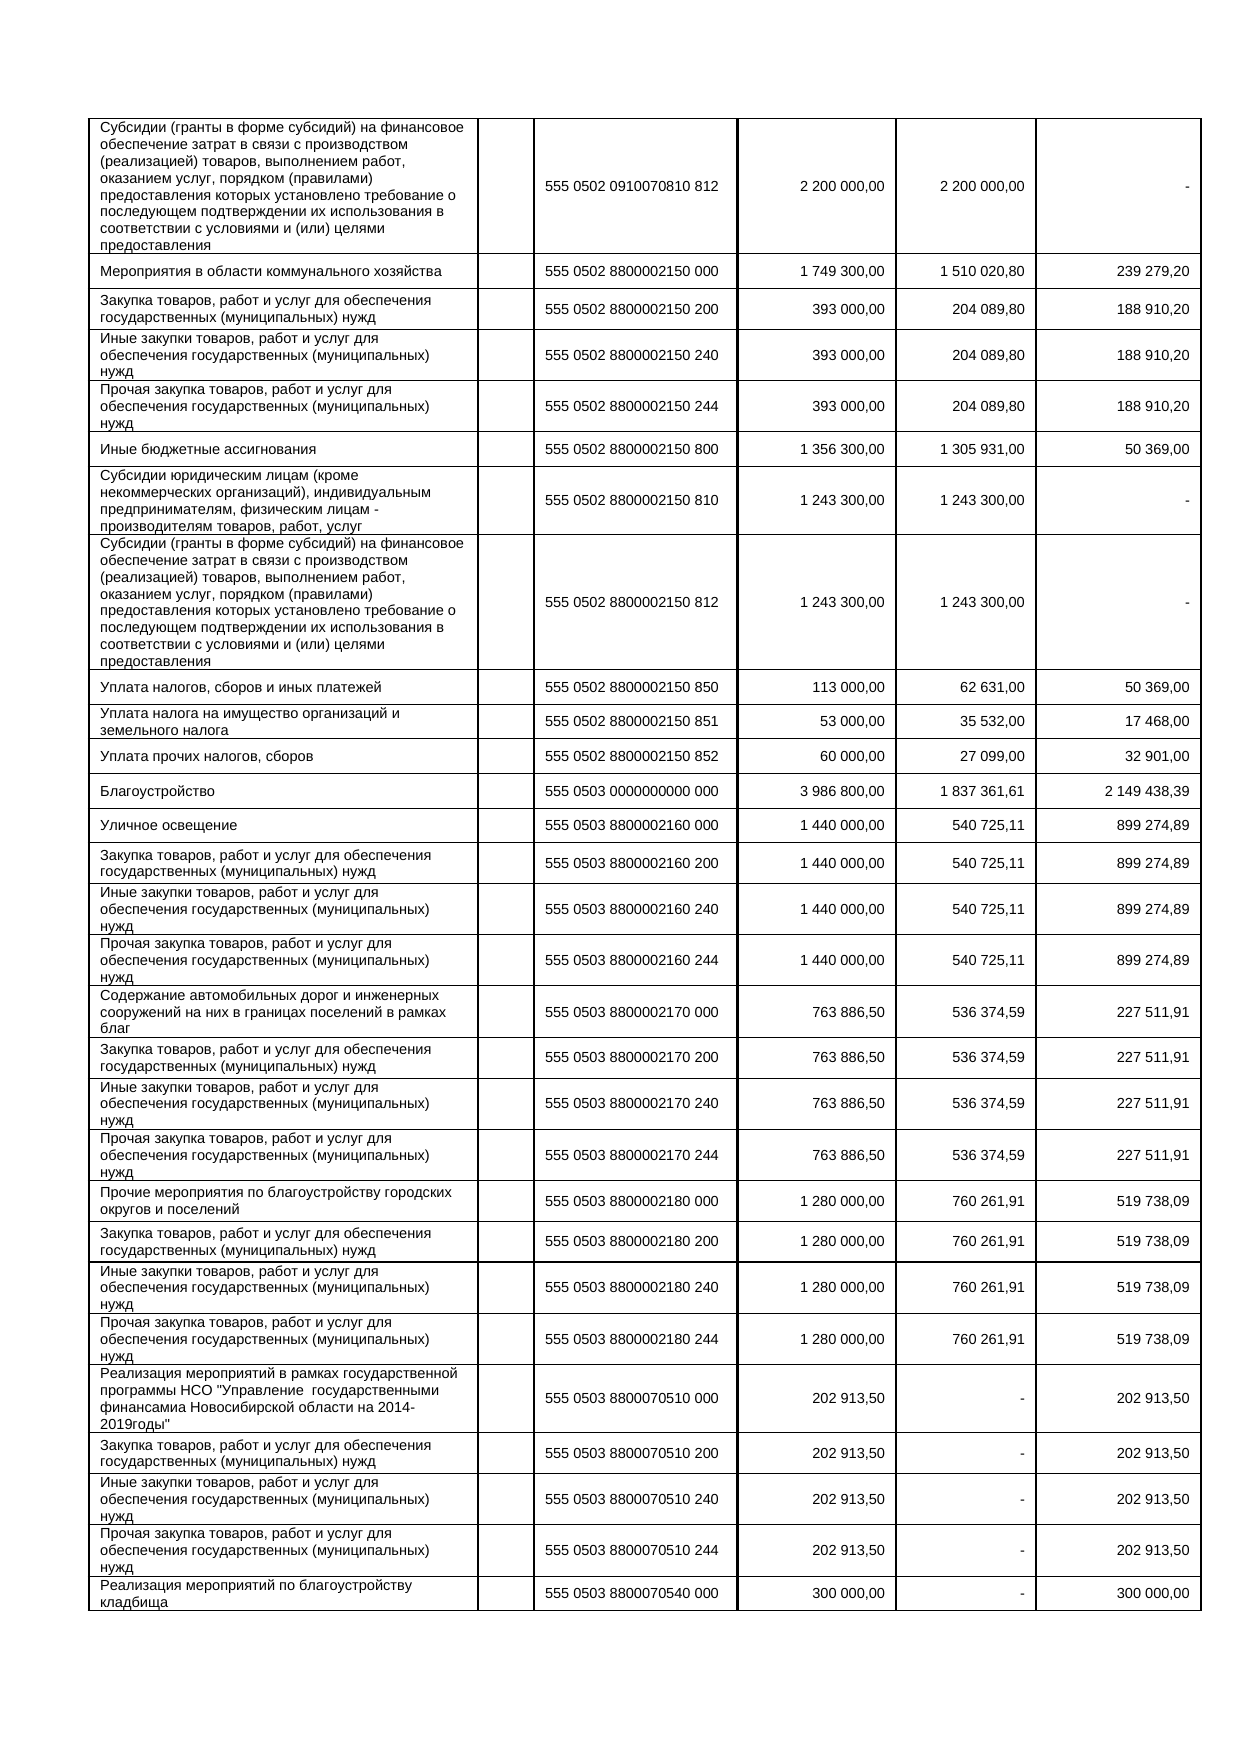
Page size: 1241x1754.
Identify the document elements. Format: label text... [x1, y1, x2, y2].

table_cell [479, 1314, 533, 1364]
table_cell [479, 1474, 533, 1524]
table_cell 540 725,11 [897, 843, 1035, 883]
table_cell Прочая закупка товаров, работ и услуг для обеспечения государственных (муниципальных) нужд [90, 1130, 477, 1180]
table_cell 227 511,91 [1037, 1038, 1200, 1077]
table_cell Закупка товаров, работ и услуг для обеспечения государственных (муниципальных) нужд [90, 1038, 477, 1077]
table_cell [479, 739, 533, 773]
table_cell - [897, 1525, 1035, 1576]
table_cell 555 0503 8800070510 244 [535, 1525, 736, 1576]
table_cell 188 910,20 [1037, 289, 1200, 328]
table_cell 555 0503 8800070540 000 [535, 1577, 736, 1610]
table_cell [479, 1079, 533, 1129]
table_cell [479, 381, 533, 431]
table_cell Уплата налогов, сборов и иных платежей [90, 670, 477, 704]
table_cell 60 000,00 [739, 739, 895, 773]
table_cell Иные закупки товаров, работ и услуг для обеспечения государственных (муниципальных) нужд [90, 1263, 477, 1313]
table_cell 62 631,00 [897, 670, 1035, 704]
table_cell 1 280 000,00 [739, 1181, 895, 1221]
table_cell 3 986 800,00 [739, 774, 895, 807]
table_cell 555 0503 8800002160 240 [535, 884, 736, 934]
table_cell [479, 705, 533, 738]
table_cell 519 738,09 [1037, 1263, 1200, 1313]
table_cell 763 886,50 [739, 986, 895, 1037]
table_cell [479, 432, 533, 466]
table_cell 555 0502 8800002150 810 [535, 467, 736, 534]
table_cell 555 0503 8800070510 200 [535, 1433, 736, 1473]
table_cell 519 738,09 [1037, 1314, 1200, 1364]
table_cell 188 910,20 [1037, 330, 1200, 380]
table_cell Прочая закупка товаров, работ и услуг для обеспечения государственных (муниципальных) нужд [90, 1314, 477, 1364]
table_cell 1 243 300,00 [897, 535, 1035, 669]
table_cell [479, 986, 533, 1037]
table_cell Иные закупки товаров, работ и услуг для обеспечения государственных (муниципальных) нужд [90, 1474, 477, 1524]
table_cell 555 0503 0000000000 000 [535, 774, 736, 807]
table_cell [479, 289, 533, 328]
table_cell 2 200 000,00 [897, 119, 1035, 253]
table_cell 204 089,80 [897, 330, 1035, 380]
table_cell Прочая закупка товаров, работ и услуг для обеспечения государственных (муниципальных) нужд [90, 381, 477, 431]
table_cell 540 725,11 [897, 884, 1035, 934]
table_cell 555 0502 8800002150 850 [535, 670, 736, 704]
table_cell 555 0502 8800002150 240 [535, 330, 736, 380]
table_cell 555 0502 8800002150 851 [535, 705, 736, 738]
table_cell Реализация мероприятий в рамках государственной программы НСО "Управление государственными финансамиа Новосибирской области на 2014-2019годы" [90, 1365, 477, 1432]
table_cell 555 0502 8800002150 244 [535, 381, 736, 431]
table_cell 540 725,11 [897, 935, 1035, 985]
table_cell 555 0503 8800002180 240 [535, 1263, 736, 1313]
table_cell 555 0503 8800002170 244 [535, 1130, 736, 1180]
table_cell - [1037, 467, 1200, 534]
table_cell Уплата прочих налогов, сборов [90, 739, 477, 773]
table_cell [479, 670, 533, 704]
table_cell 536 374,59 [897, 1130, 1035, 1180]
table_cell 555 0503 8800070510 000 [535, 1365, 736, 1432]
table_cell 27 099,00 [897, 739, 1035, 773]
table_cell 540 725,11 [897, 809, 1035, 842]
table_cell 555 0503 8800002170 200 [535, 1038, 736, 1077]
table_cell 113 000,00 [739, 670, 895, 704]
table_cell 227 511,91 [1037, 986, 1200, 1037]
table_cell [479, 1038, 533, 1077]
table_cell Закупка товаров, работ и услуг для обеспечения государственных (муниципальных) нужд [90, 289, 477, 328]
table_cell 536 374,59 [897, 1038, 1035, 1077]
table_cell 1 440 000,00 [739, 884, 895, 934]
table_cell 1 243 300,00 [897, 467, 1035, 534]
table_cell 1 243 300,00 [739, 467, 895, 534]
table_cell 393 000,00 [739, 289, 895, 328]
table_cell [479, 1365, 533, 1432]
table_cell 1 305 931,00 [897, 432, 1035, 466]
table_cell 760 261,91 [897, 1314, 1035, 1364]
table_cell 300 000,00 [1037, 1577, 1200, 1610]
table_cell 202 913,50 [1037, 1433, 1200, 1473]
table_cell 555 0503 8800002170 000 [535, 986, 736, 1037]
table_cell - [1037, 535, 1200, 669]
table_cell Прочие мероприятия по благоустройству городских округов и поселений [90, 1181, 477, 1221]
table_cell 899 274,89 [1037, 843, 1200, 883]
table_cell - [897, 1365, 1035, 1432]
table_cell 1 280 000,00 [739, 1314, 895, 1364]
table_cell 763 886,50 [739, 1130, 895, 1180]
table_cell 202 913,50 [739, 1525, 895, 1576]
table_cell 555 0503 8800002180 200 [535, 1222, 736, 1261]
table_cell Иные закупки товаров, работ и услуг для обеспечения государственных (муниципальных) нужд [90, 330, 477, 380]
table_cell Содержание автомобильных дорог и инженерных сооружений на них в границах поселений в рамках благ [90, 986, 477, 1037]
table_cell 300 000,00 [739, 1577, 895, 1610]
table_cell 1 440 000,00 [739, 843, 895, 883]
table_cell 2 200 000,00 [739, 119, 895, 253]
table_cell - [1037, 119, 1200, 253]
table_cell 519 738,09 [1037, 1181, 1200, 1221]
table_cell 1 280 000,00 [739, 1263, 895, 1313]
table_cell 35 532,00 [897, 705, 1035, 738]
table_cell 2 149 438,39 [1037, 774, 1200, 807]
table_cell 393 000,00 [739, 381, 895, 431]
table_cell Закупка товаров, работ и услуг для обеспечения государственных (муниципальных) нужд [90, 843, 477, 883]
table_cell 202 913,50 [739, 1433, 895, 1473]
table_cell 1 440 000,00 [739, 935, 895, 985]
table_cell Прочая закупка товаров, работ и услуг для обеспечения государственных (муниципальных) нужд [90, 1525, 477, 1576]
table_cell Иные закупки товаров, работ и услуг для обеспечения государственных (муниципальных) нужд [90, 1079, 477, 1129]
table_cell 536 374,59 [897, 986, 1035, 1037]
table_cell Иные бюджетные ассигнования [90, 432, 477, 466]
table_cell 555 0502 8800002150 800 [535, 432, 736, 466]
table_cell 555 0502 8800002150 852 [535, 739, 736, 773]
table_cell 188 910,20 [1037, 381, 1200, 431]
table_cell 763 886,50 [739, 1038, 895, 1077]
table_cell [479, 843, 533, 883]
table_cell 1 837 361,61 [897, 774, 1035, 807]
table_cell Благоустройство [90, 774, 477, 807]
table_cell 760 261,91 [897, 1263, 1035, 1313]
table_cell 763 886,50 [739, 1079, 895, 1129]
table_cell - [897, 1474, 1035, 1524]
table_cell 899 274,89 [1037, 884, 1200, 934]
table_cell Реализация мероприятий по благоустройству кладбища [90, 1577, 477, 1610]
table_cell 202 913,50 [739, 1474, 895, 1524]
table_cell 239 279,20 [1037, 254, 1200, 288]
table_cell 202 913,50 [1037, 1365, 1200, 1432]
table_cell 555 0503 8800002160 000 [535, 809, 736, 842]
table_cell 202 913,50 [1037, 1474, 1200, 1524]
table_cell 760 261,91 [897, 1181, 1035, 1221]
table_cell [479, 1525, 533, 1576]
table_cell Закупка товаров, работ и услуг для обеспечения государственных (муниципальных) нужд [90, 1433, 477, 1473]
table_cell Субсидии (гранты в форме субсидий) на финансовое обеспечение затрат в связи с производством (реализацией) товаров, выполнением работ, оказанием услуг, порядком (правилами) предоставления которых установлено требование о последующем подтверждении их использования в соответствии с условиями и (или) целями предоставления [90, 535, 477, 669]
table_cell 1 280 000,00 [739, 1222, 895, 1261]
table_cell 32 901,00 [1037, 739, 1200, 773]
table_cell 555 0502 8800002150 200 [535, 289, 736, 328]
table_cell 555 0502 8800002150 000 [535, 254, 736, 288]
table_cell 204 089,80 [897, 289, 1035, 328]
table_cell 202 913,50 [1037, 1525, 1200, 1576]
table_cell 555 0503 8800002160 244 [535, 935, 736, 985]
table_cell [479, 535, 533, 669]
table_cell - [897, 1433, 1035, 1473]
table_cell 899 274,89 [1037, 809, 1200, 842]
table_cell 50 369,00 [1037, 432, 1200, 466]
table_cell Субсидии (гранты в форме субсидий) на финансовое обеспечение затрат в связи с производством (реализацией) товаров, выполнением работ, оказанием услуг, порядком (правилами) предоставления которых установлено требование о последующем подтверждении их использования в соответствии с условиями и (или) целями предоставления [90, 119, 477, 253]
table_cell 393 000,00 [739, 330, 895, 380]
table_cell 555 0503 8800002180 000 [535, 1181, 736, 1221]
table_cell [479, 119, 533, 253]
table_cell 1 356 300,00 [739, 432, 895, 466]
table_cell 555 0503 8800002180 244 [535, 1314, 736, 1364]
table_cell 555 0502 8800002150 812 [535, 535, 736, 669]
table_cell - [897, 1577, 1035, 1610]
table_cell Прочая закупка товаров, работ и услуг для обеспечения государственных (муниципальных) нужд [90, 935, 477, 985]
table_cell 17 468,00 [1037, 705, 1200, 738]
table_cell 204 089,80 [897, 381, 1035, 431]
table_cell [479, 774, 533, 807]
table_cell 899 274,89 [1037, 935, 1200, 985]
table_cell [479, 1222, 533, 1261]
table_cell [479, 1181, 533, 1221]
table_cell 1 440 000,00 [739, 809, 895, 842]
table_cell 53 000,00 [739, 705, 895, 738]
table_cell Уплата налога на имущество организаций и земельного налога [90, 705, 477, 738]
table_cell [479, 1433, 533, 1473]
table_cell 555 0503 8800002170 240 [535, 1079, 736, 1129]
table_cell Закупка товаров, работ и услуг для обеспечения государственных (муниципальных) нужд [90, 1222, 477, 1261]
table_cell 227 511,91 [1037, 1130, 1200, 1180]
table_cell Мероприятия в области коммунального хозяйства [90, 254, 477, 288]
table_cell [479, 884, 533, 934]
table_cell 536 374,59 [897, 1079, 1035, 1129]
table_cell [479, 1263, 533, 1313]
table_cell [479, 330, 533, 380]
table_cell [479, 1130, 533, 1180]
table_cell [479, 1577, 533, 1610]
table_cell [479, 809, 533, 842]
table_cell 1 510 020,80 [897, 254, 1035, 288]
table_cell [479, 467, 533, 534]
table_cell 555 0503 8800070510 240 [535, 1474, 736, 1524]
table_cell 555 0503 8800002160 200 [535, 843, 736, 883]
table_cell [479, 254, 533, 288]
table_cell 50 369,00 [1037, 670, 1200, 704]
table_cell Уличное освещение [90, 809, 477, 842]
table_cell Иные закупки товаров, работ и услуг для обеспечения государственных (муниципальных) нужд [90, 884, 477, 934]
table_cell 760 261,91 [897, 1222, 1035, 1261]
table_cell 202 913,50 [739, 1365, 895, 1432]
table_cell 555 0502 0910070810 812 [535, 119, 736, 253]
table_cell 1 243 300,00 [739, 535, 895, 669]
table_cell [479, 935, 533, 985]
table_cell 227 511,91 [1037, 1079, 1200, 1129]
table_cell 1 749 300,00 [739, 254, 895, 288]
table_cell 519 738,09 [1037, 1222, 1200, 1261]
